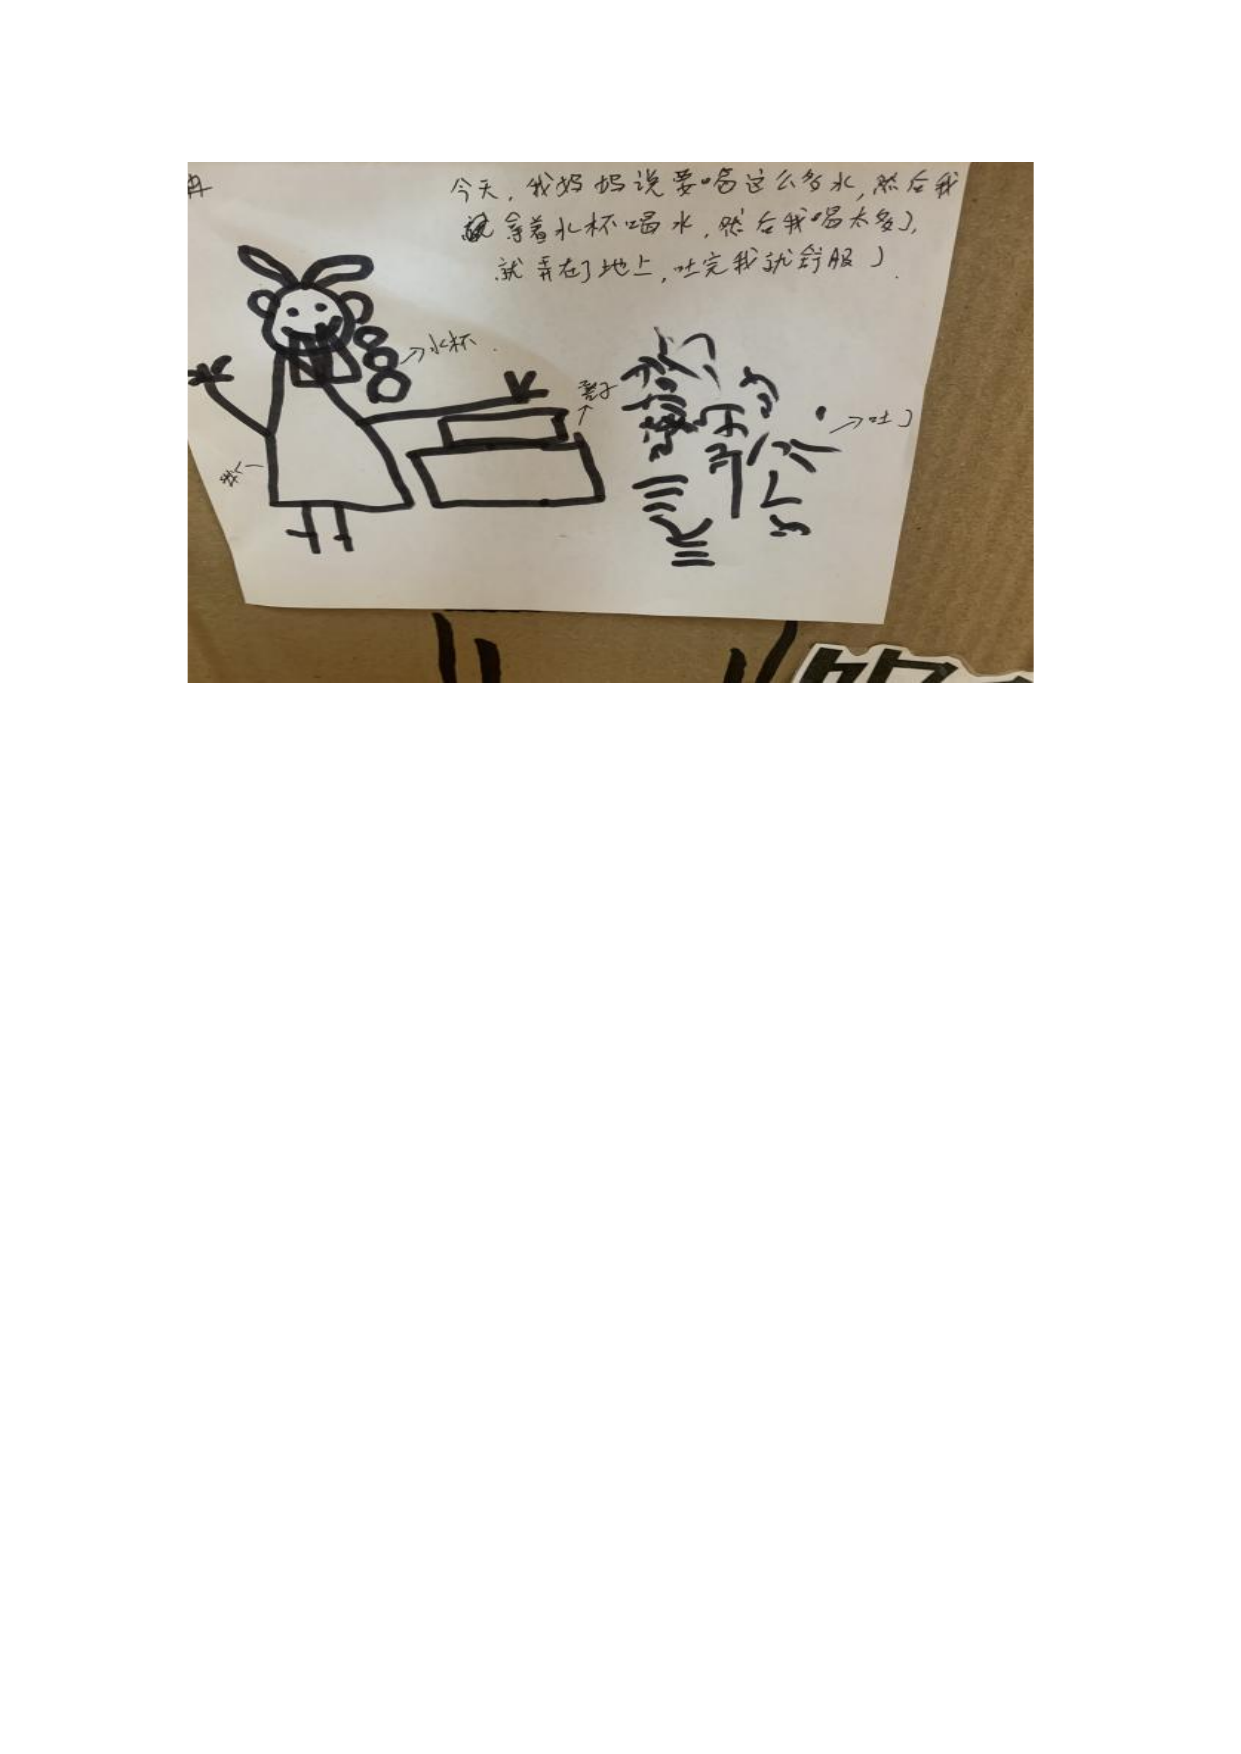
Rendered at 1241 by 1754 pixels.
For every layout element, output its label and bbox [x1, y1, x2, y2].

picture [187, 162, 1034, 683]
